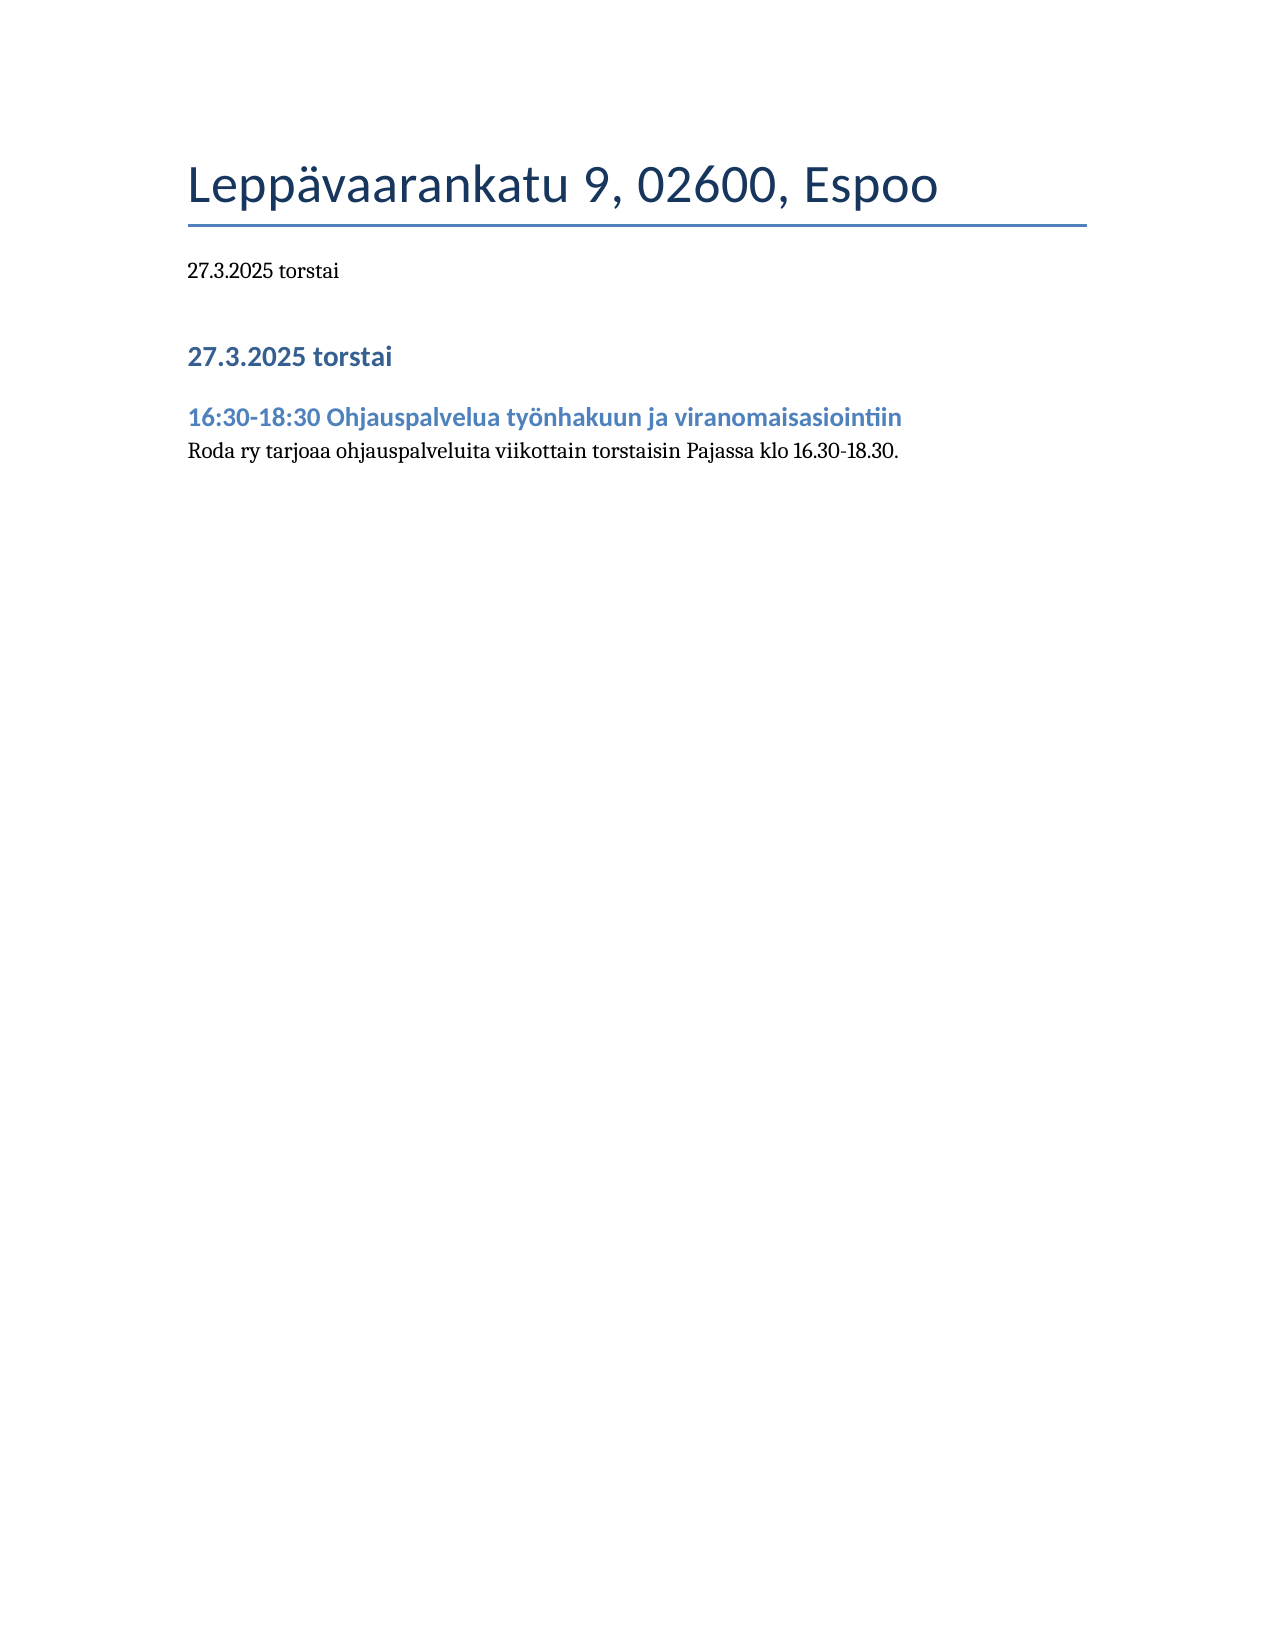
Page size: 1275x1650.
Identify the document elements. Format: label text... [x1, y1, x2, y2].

title Leppävaarankatu 9, 02600, Espoo [187, 150, 1087, 227]
text 27.3.2025 torstai [187, 258, 1087, 284]
subtitle 16:30-18:30 Ohjauspalvelua työnhakuun ja viranomaisasiointiin [187, 400, 1087, 433]
subtitle 27.3.2025 torstai [187, 338, 1087, 374]
text Roda ry tarjoaa ohjauspalveluita viikottain torstaisin Pajassa klo 16.30-18.30. [187, 438, 1087, 464]
